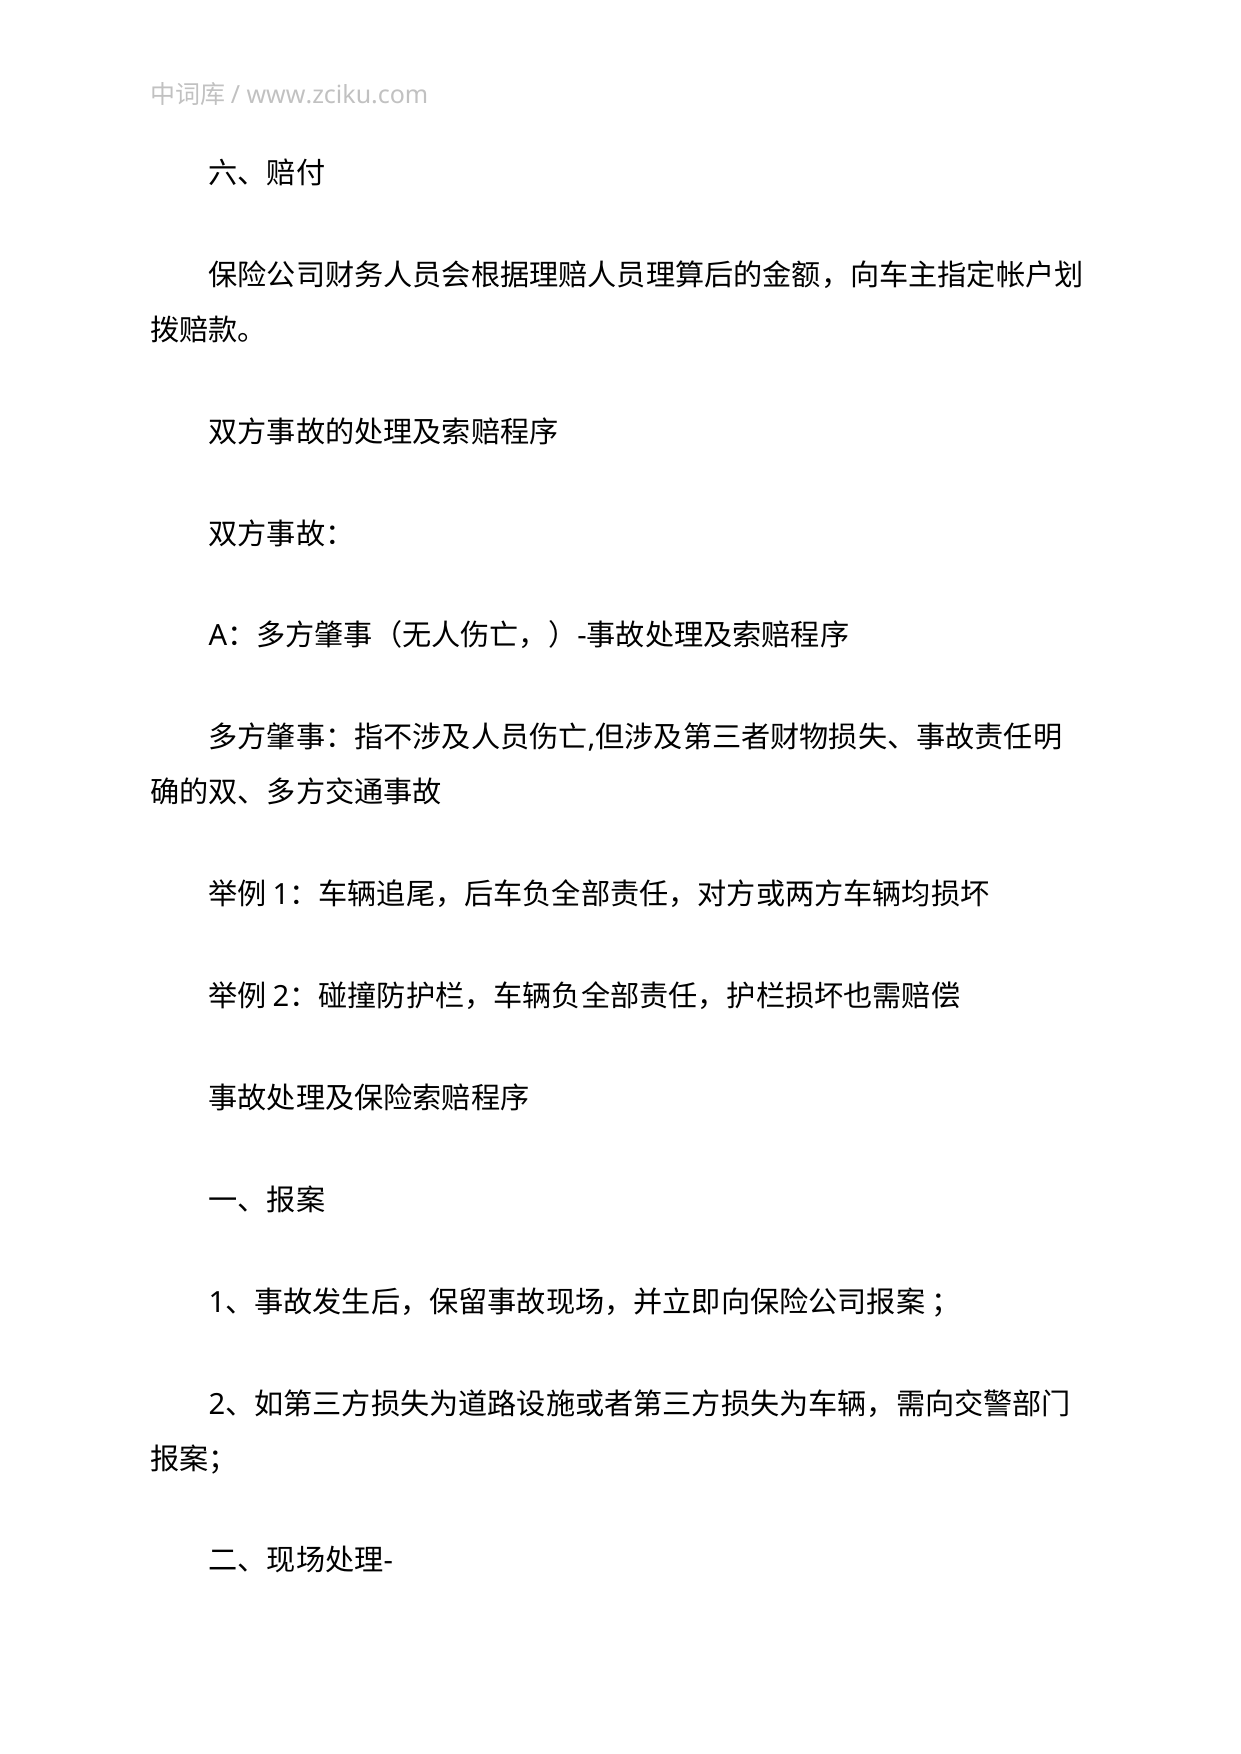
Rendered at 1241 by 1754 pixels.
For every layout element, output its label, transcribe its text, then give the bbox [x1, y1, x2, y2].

text 举例1：车辆追尾，后车负全部责任，对方或两方车辆均损坏 [150, 871, 1090, 913]
text 保险公司财务人员会根据理赔人员理算后的金额，向车主指定帐户划拨赔款。 [150, 252, 1090, 349]
text 2、如第三方损失为道路设施或者第三方损失为车辆，需向交警部门报案； [150, 1380, 1090, 1477]
text 六、赔付 [150, 150, 1090, 192]
text 1、事故发生后，保留事故现场，并立即向保险公司报案 ； [150, 1278, 1090, 1321]
text 二、现场处理- [150, 1537, 1090, 1579]
text 事故处理及保险索赔程序 [150, 1075, 1090, 1117]
text 多方肇事：指不涉及人员伤亡,但涉及第三者财物损失、事故责任明确的双、多方交通事故 [150, 714, 1090, 811]
text 双方事故： [150, 510, 1090, 552]
text 双方事故的处理及索赔程序 [150, 408, 1090, 451]
text A：多方肇事（无人伤亡，）-事故处理及索赔程序 [150, 612, 1090, 654]
text 举例2：碰撞防护栏，车辆负全部责任，护栏损坏也需赔偿 [150, 973, 1090, 1015]
text 一、报案 [150, 1176, 1090, 1219]
